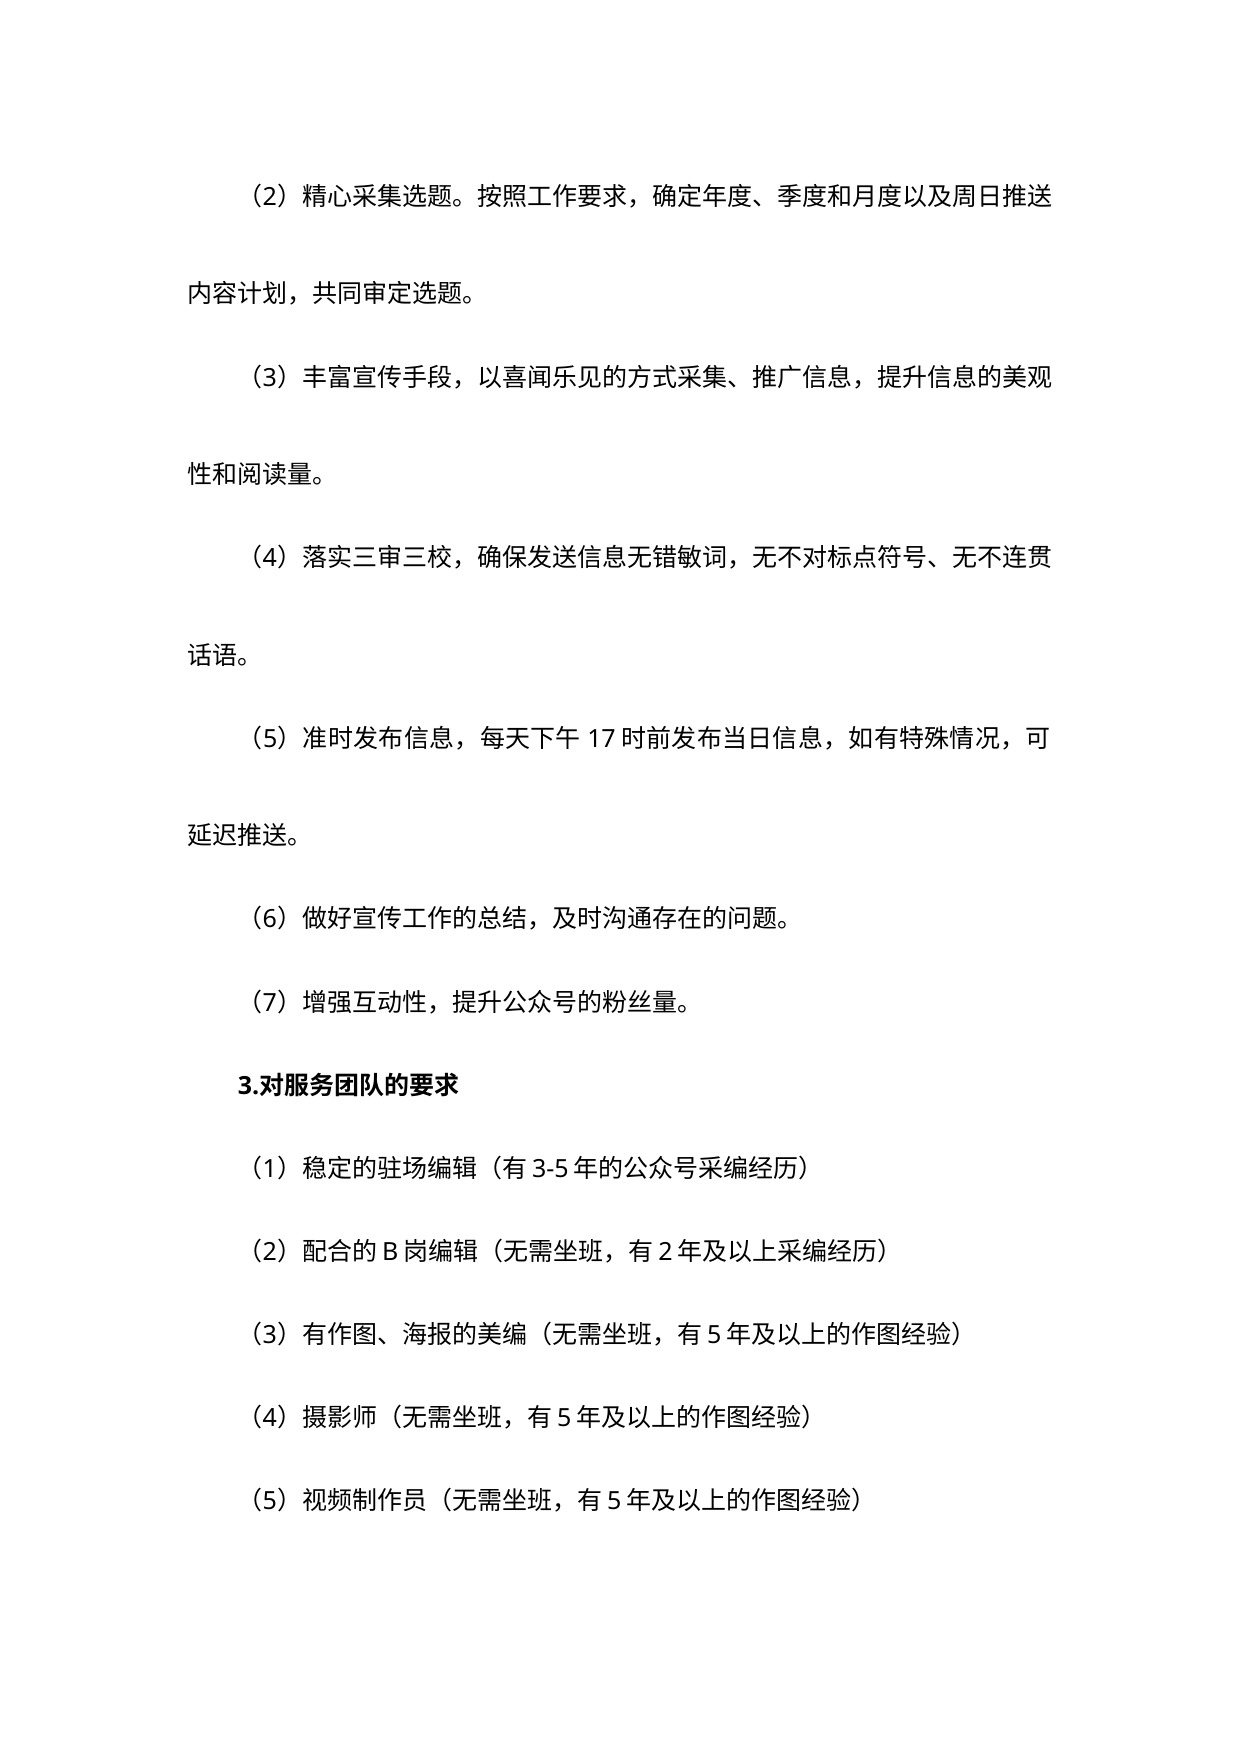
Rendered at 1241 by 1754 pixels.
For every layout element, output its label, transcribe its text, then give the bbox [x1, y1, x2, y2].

text （5）视频制作员（无需坐班，有5年及以上的作图经验） [187, 1466, 1053, 1531]
text （5）准时发布信息，每天下午17时前发布当日信息，如有特殊情况，可延迟推送。 [187, 704, 1053, 866]
text （1）稳定的驻场编辑（有3-5年的公众号采编经历） [187, 1134, 1053, 1199]
text （3）有作图、海报的美编（无需坐班，有5年及以上的作图经验） [187, 1300, 1053, 1365]
text （4）摄影师（无需坐班，有5年及以上的作图经验） [187, 1383, 1053, 1448]
text （2）配合的B岗编辑（无需坐班，有2年及以上采编经历） [187, 1217, 1053, 1282]
text （2）精心采集选题。按照工作要求，确定年度、季度和月度以及周日推送内容计划，共同审定选题。 [187, 162, 1053, 324]
text （6）做好宣传工作的总结，及时沟通存在的问题。 [187, 884, 1053, 949]
text （3）丰富宣传手段，以喜闻乐见的方式采集、推广信息，提升信息的美观性和阅读量。 [187, 343, 1053, 505]
text （7）增强互动性，提升公众号的粉丝量。 [187, 968, 1053, 1033]
text （4）落实三审三校，确保发送信息无错敏词，无不对标点符号、无不连贯话语。 [187, 523, 1053, 686]
text 3.对服务团队的要求 [187, 1051, 1053, 1116]
